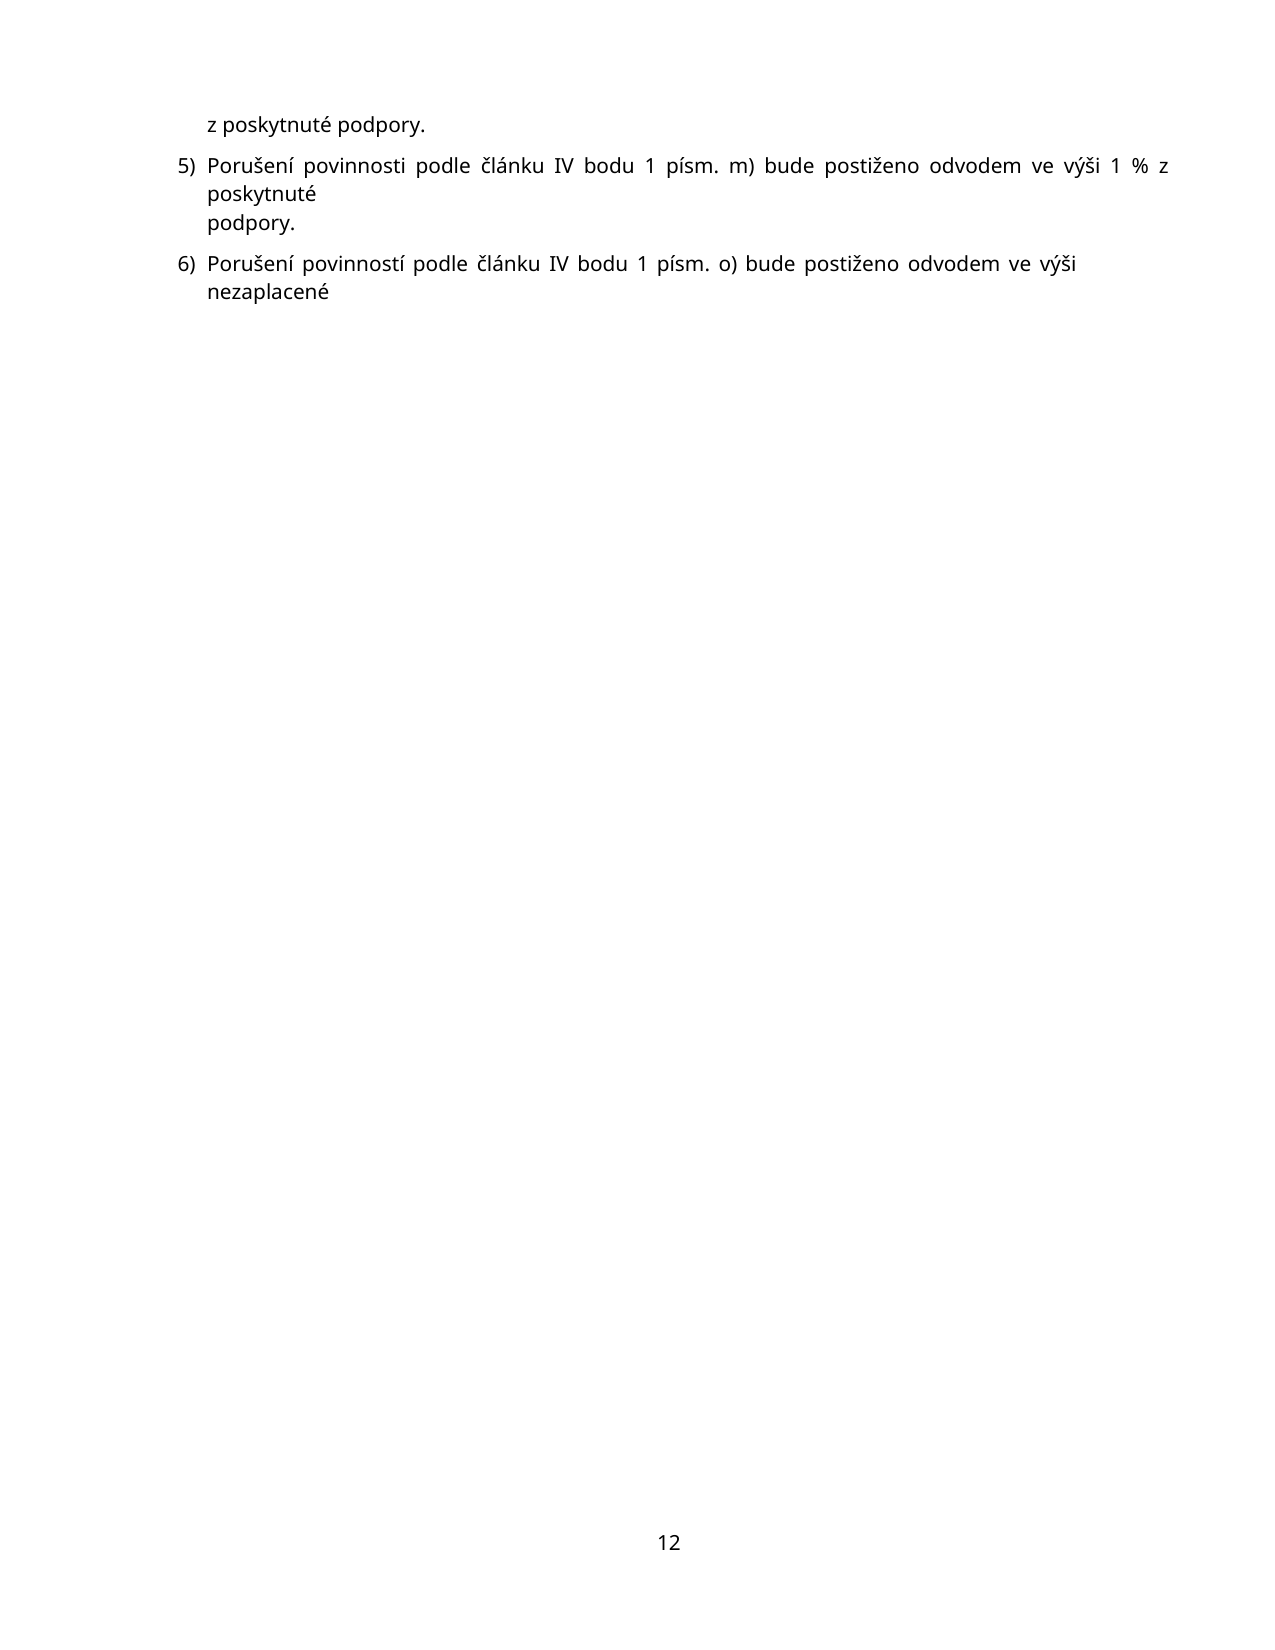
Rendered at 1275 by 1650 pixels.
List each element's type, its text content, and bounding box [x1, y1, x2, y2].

list Porušení povinností podle článku IV bodu 1 písm. o) bude postiženo odvodem ve výši nezaplacené [177, 249, 1169, 306]
text z poskytnuté podpory. [207, 110, 1169, 139]
list Porušení povinnosti podle článku IV bodu 1 písm. m) bude postiženo odvodem ve výši 1 % z poskytnuté [177, 151, 1169, 208]
text podpory. [207, 208, 1169, 237]
